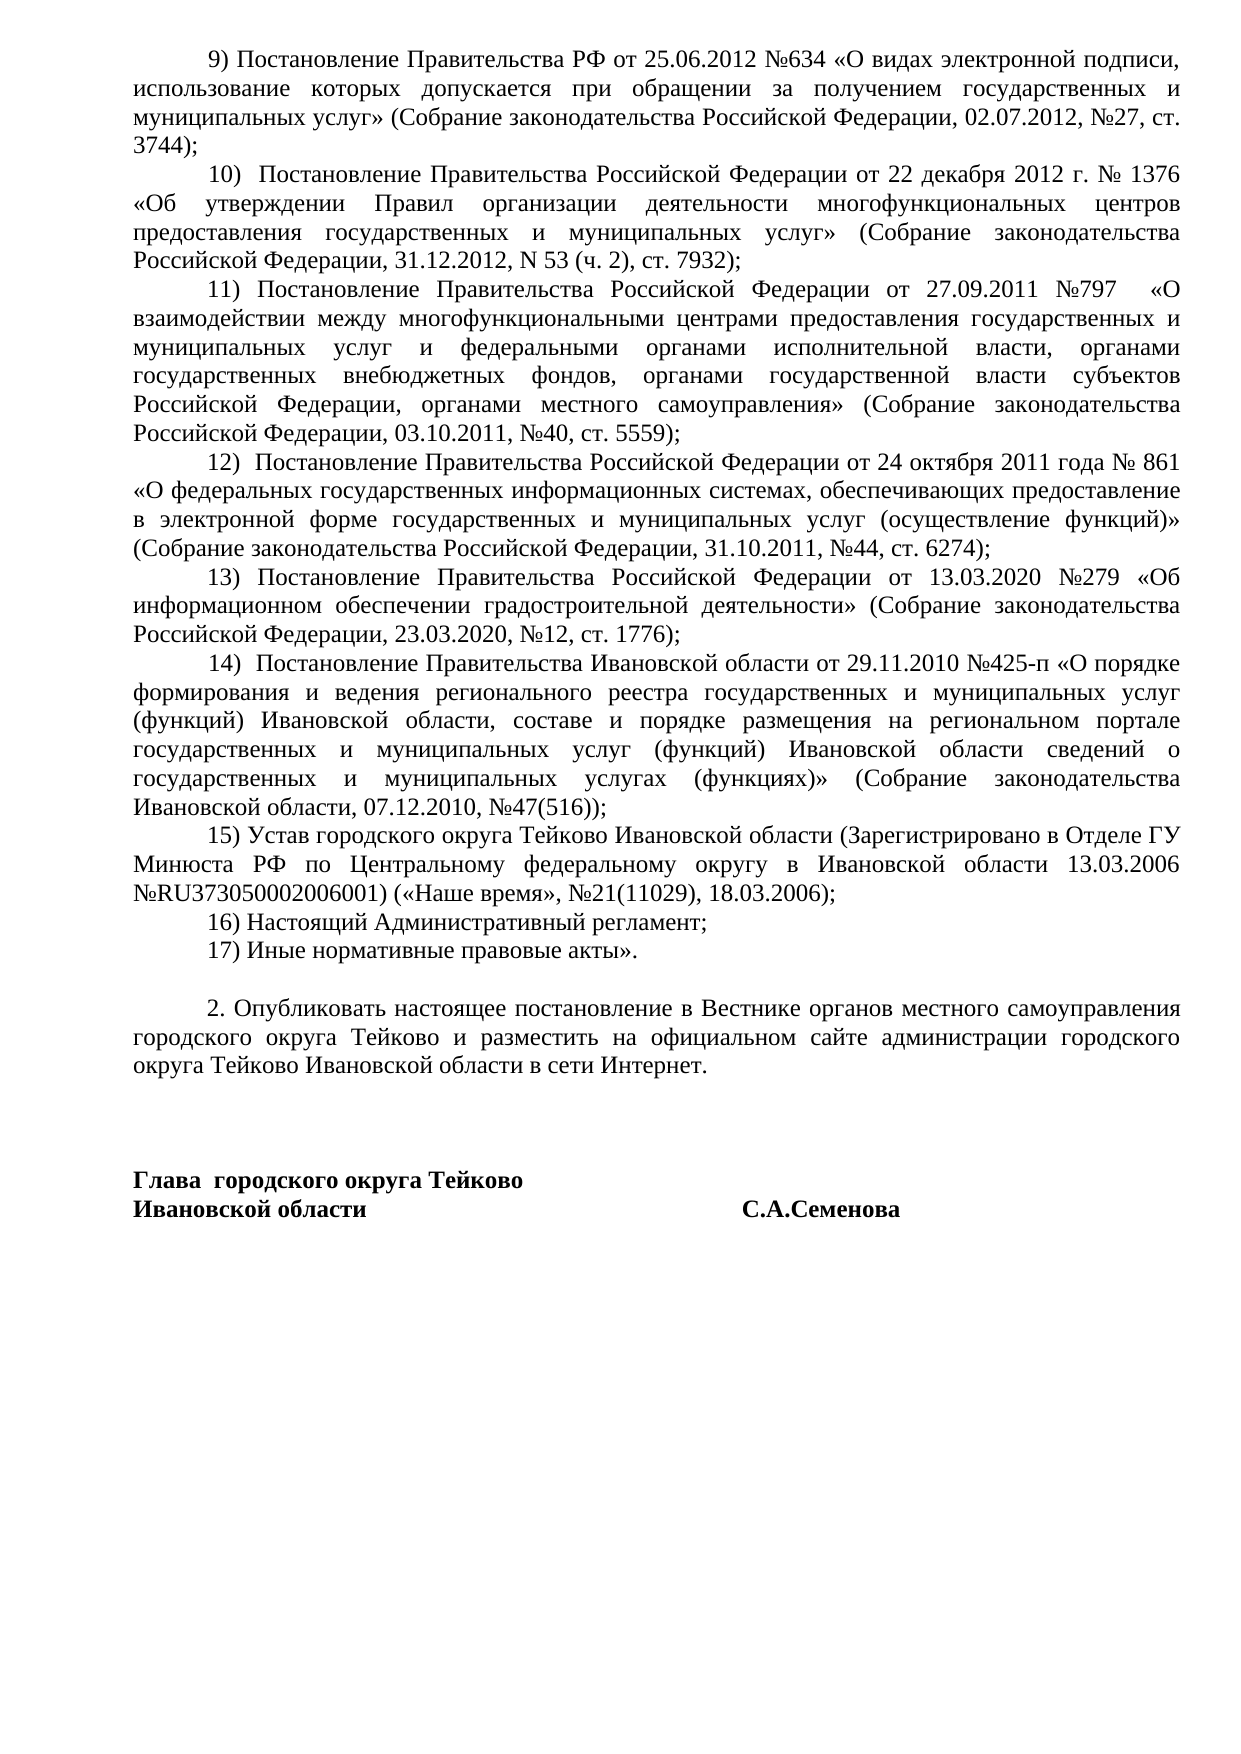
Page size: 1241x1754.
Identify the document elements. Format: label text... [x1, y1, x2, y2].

text 2. Опубликовать настоящее постановление в Вестнике органов местного самоуправления городского округа Тейково и разместить на официальном сайте администрации городского округа Тейково Ивановской области в сети Интернет. [133, 993, 1181, 1079]
text Глава городского округа Тейково [133, 1166, 1181, 1194]
text 15) Устав городского округа Тейково Ивановской области (Зарегистрировано в Отделе ГУ Минюста РФ по Центральному федеральному округу в Ивановской области 13.03.2006 №RU373050002006001) («Наше время», №21(11029), 18.03.2006); [133, 821, 1181, 907]
text 14) Постановление Правительства Ивановской области от 29.11.2010 №425-п «О порядке формирования и ведения регионального реестра государственных и муниципальных услуг (функций) Ивановской области, составе и порядке размещения на региональном портале государственных и муниципальных услуг (функций) Ивановской области сведений о государственных и муниципальных услугах (функциях)» (Собрание законодательства Ивановской области, 07.12.2010, №47(516)); [133, 648, 1181, 821]
text Ивановской области С.А.Семенова [133, 1194, 1181, 1223]
text 16) Настоящий Административный регламент; [133, 907, 1181, 936]
text 9) Постановление Правительства РФ от 25.06.2012 №634 «О видах электронной подписи, использование которых допускается при обращении за получением государственных и муниципальных услуг» (Собрание законодательства Российской Федерации, 02.07.2012, №27, ст. 3744); [133, 44, 1181, 159]
text 10) Постановление Правительства Российской Федерации от 22 декабря 2012 г. № 1376 «Об утверждении Правил организации деятельности многофункциональных центров предоставления государственных и муниципальных услуг» (Собрание законодательства Российской Федерации, 31.12.2012, N 53 (ч. 2), ст. 7932); [133, 159, 1181, 274]
text 13) Постановление Правительства Российской Федерации от 13.03.2020 №279 «Об информационном обеспечении градостроительной деятельности» (Собрание законодательства Российской Федерации, 23.03.2020, №12, ст. 1776); [133, 562, 1181, 648]
text 17) Иные нормативные правовые акты». [133, 936, 1181, 964]
text 12) Постановление Правительства Российской Федерации от 24 октября 2011 года № 861 «О федеральных государственных информационных системах, обеспечивающих предоставление в электронной форме государственных и муниципальных услуг (осуществление функций)» (Собрание законодательства Российской Федерации, 31.10.2011, №44, ст. 6274); [133, 447, 1181, 562]
text 11) Постановление Правительства Российской Федерации от 27.09.2011 №797 «О взаимодействии между многофункциональными центрами предоставления государственных и муниципальных услуг и федеральными органами исполнительной власти, органами государственных внебюджетных фондов, органами государственной власти субъектов Российской Федерации, органами местного самоуправления» (Собрание законодательства Российской Федерации, 03.10.2011, №40, ст. 5559); [133, 274, 1181, 447]
